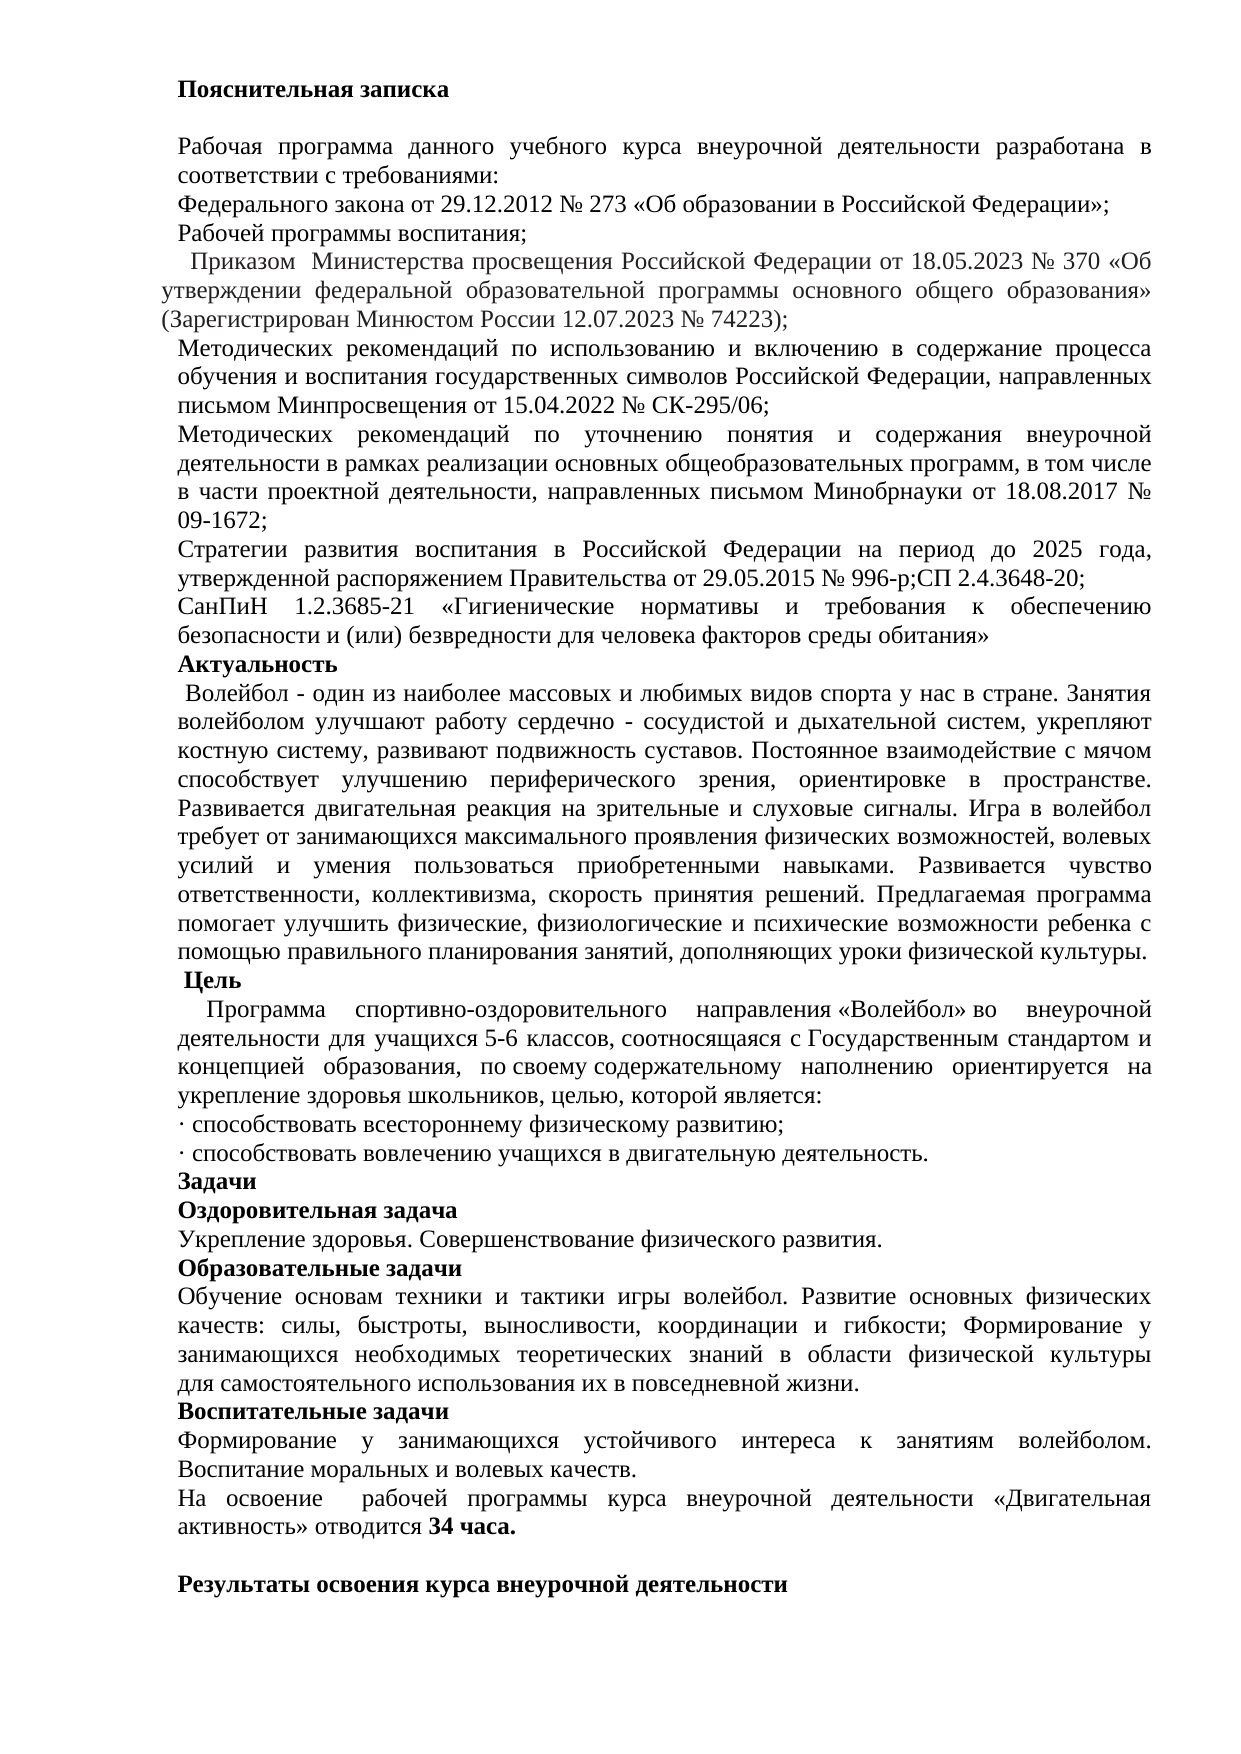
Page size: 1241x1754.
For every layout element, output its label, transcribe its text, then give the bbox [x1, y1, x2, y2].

text Методических рекомендаций по уточнению понятия и содержания внеурочной деятельности в рамках реализации основных общеобразовательных программ, в том числе в части проектной деятельности, направленных письмом Минобрнауки от 18.08.2017 № 09-1672; [177, 419, 1152, 534]
text СанПиН 1.2.3685-21 «Гигиенические нормативы и требования к обеспечению безопасности и (или) безвредности для человека факторов среды обитания» [177, 591, 1152, 649]
text · способствовать вовлечению учащихся в двигательную деятельность. [177, 1138, 1152, 1166]
text Методических рекомендаций по использованию и включению в содержание процесса обучения и воспитания государственных символов Российской Федерации, направленных письмом Минпросвещения от 15.04.2022 № СК-295/06; [177, 333, 1152, 419]
text Пояснительная записка [177, 74, 1152, 103]
text Приказом Министерства просвещения Российской Федерации от 18.05.2023 № 370 «Об утверждении федеральной образовательной программы основного общего образования» (Зарегистрирован Минюстом России 12.07.2023 № 74223); [161, 246, 1152, 333]
text Обучение основам техники и тактики игры волейбол. Развитие основных физических качеств: силы, быстроты, выносливости, координации и гибкости; Формирование у занимающихся необходимых теоретических знаний в области физической культуры для самостоятельного использования их в повседневной жизни. [177, 1281, 1152, 1396]
text Стратегии развития воспитания в Российской Федерации на период до 2025 года, утвержденной распоряжением Правительства от 29.05.2015 № 996-р;СП 2.4.3648-20; [177, 534, 1152, 591]
text Укрепление здоровья. Совершенствование физического развития. [177, 1224, 1152, 1253]
text · способствовать всестороннему физическому развитию; [177, 1109, 1152, 1138]
text На освоение рабочей программы курса внеурочной деятельности «Двигательная активность» отводится 34 часа. [177, 1483, 1152, 1540]
text Программа спортивно-оздоровительного направления «Волейбол» во внеурочной деятельности для учащихся 5-6 классов, соотносящаяся с Государственным стандартом и концепцией образования, по своему содержательному наполнению ориентируется на укрепление здоровья школьников, целью, которой является: [177, 994, 1152, 1109]
text Цель [177, 965, 1152, 994]
text Федерального закона от 29.12.2012 № 273 «Об образовании в Российской Федерации»; [177, 189, 1152, 218]
text Формирование у занимающихся устойчивого интереса к занятиям волейболом. Воспитание моральных и волевых качеств. [177, 1425, 1152, 1483]
text Результаты освоения курса внеурочной деятельности [177, 1569, 1152, 1598]
text Рабочая программа данного учебного курса внеурочной деятельности разработана в соответствии с требованиями: [177, 131, 1152, 189]
text Воспитательные задачи [177, 1396, 1152, 1425]
text Актуальность [177, 649, 1152, 678]
text Рабочей программы воспитания; [177, 218, 1152, 246]
text Задачи [177, 1166, 1152, 1195]
text Оздоровительная задача [177, 1195, 1152, 1224]
text Волейбол - один из наиболее массовых и любимых видов спорта у нас в стране. Занятия волейболом улучшают работу сердечно - сосудистой и дыхательной систем, укрепляют костную систему, развивают подвижность суставов. Постоянное взаимодействие с мячом способствует улучшению периферического зрения, ориентировке в пространстве. Развивается двигательная реакция на зрительные и слуховые сигналы. Игра в волейбол требует от занимающихся максимального проявления физических возможностей, волевых усилий и умения пользоваться приобретенными навыками. Развивается чувство ответственности, коллективизма, скорость принятия решений. Предлагаемая программа помогает улучшить физические, физиологические и психические возможности ребенка с помощью правильного планирования занятий, дополняющих уроки физической культуры. [177, 678, 1152, 965]
text Образовательные задачи [177, 1253, 1152, 1281]
